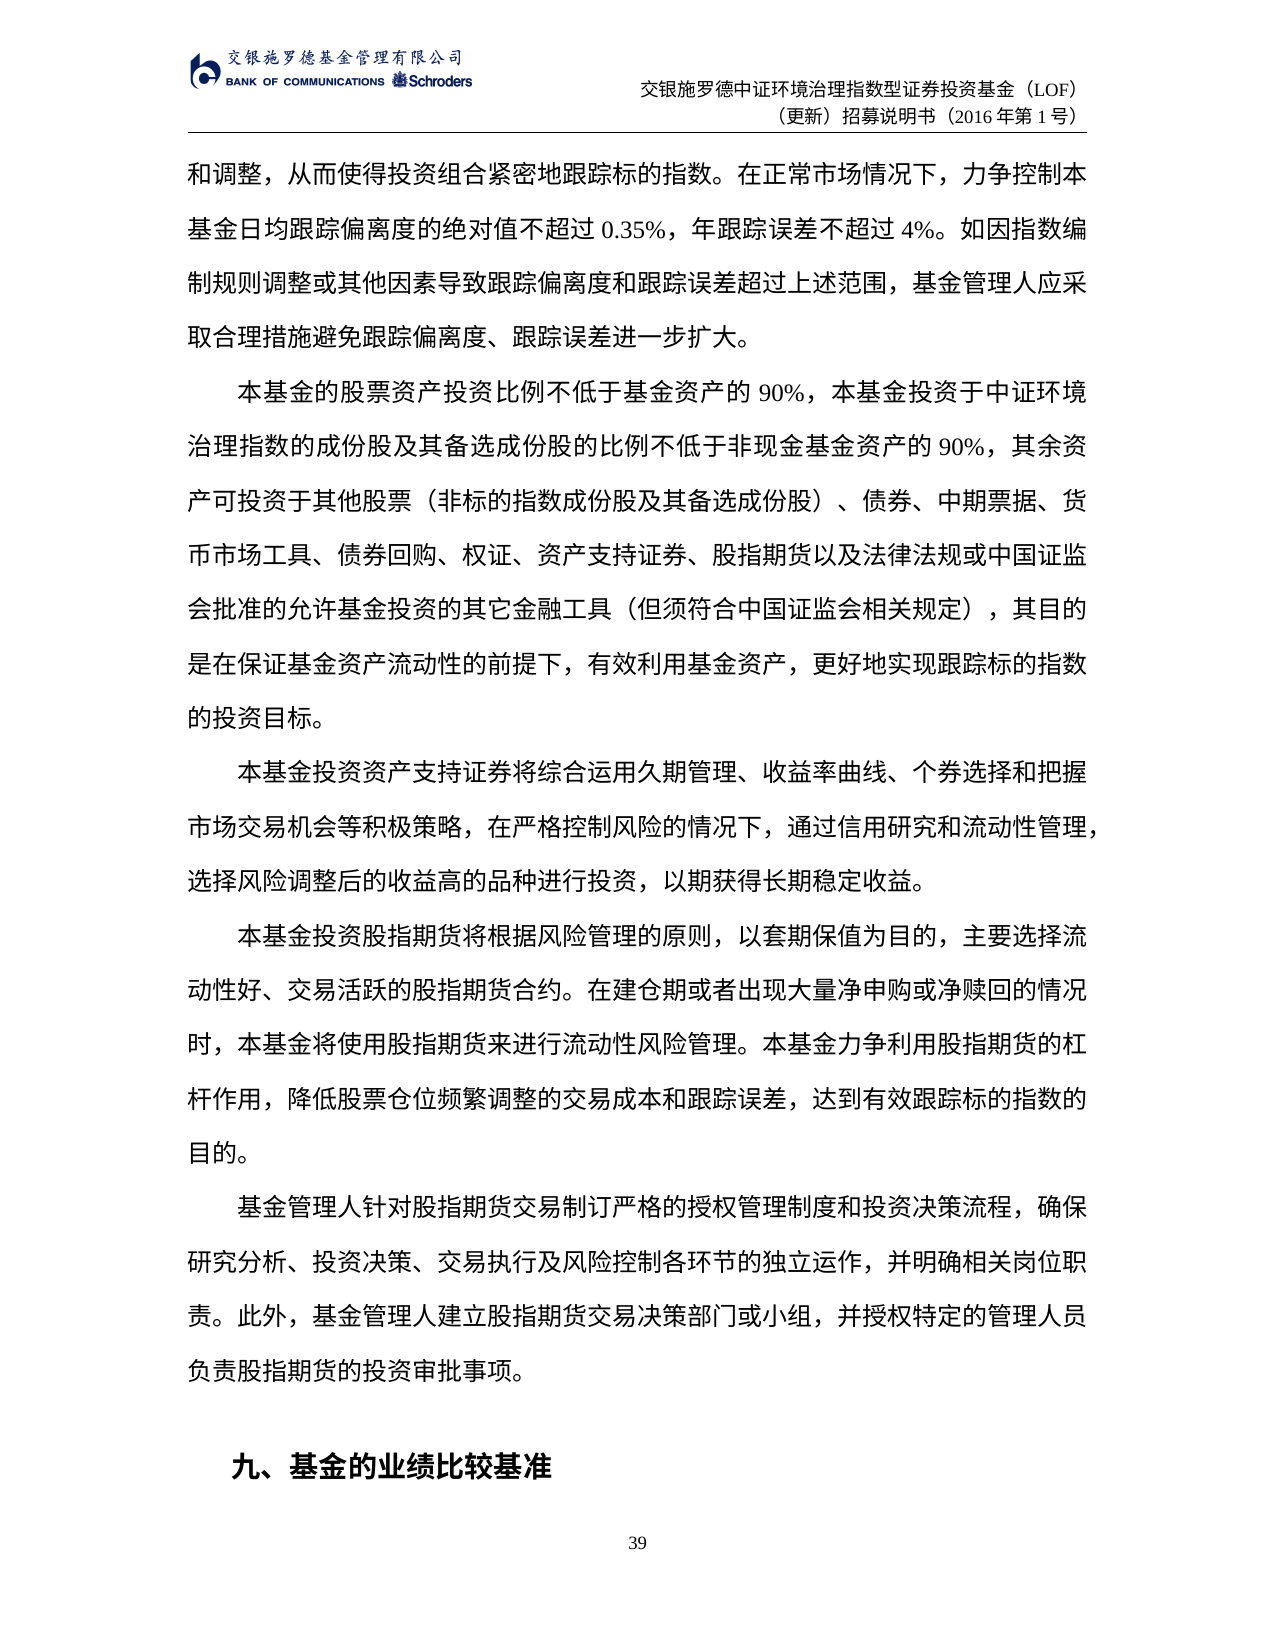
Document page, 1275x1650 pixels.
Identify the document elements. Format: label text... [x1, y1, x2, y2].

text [187, 155, 1087, 354]
text 本基金投资资产支持证券将综合运用久期管理、收益率曲线、个券选择和把握市场交易机会等积极策略，在严格控制风险的情况下，通过信用研究和流动性管理，选择风险调整后的收益高的品种进行投资，以期获得长期稳定收益。 [187, 753, 1087, 898]
text 基金管理人针对股指期货交易制订严格的授权管理制度和投资决策流程，确保研究分析、投资决策、交易执行及风险控制各环节的独立运作，并明确相关岗位职责。此外，基金管理人建立股指期货交易决策部门或小组，并授权特定的管理人员负责股指期货的投资审批事项。 [187, 1188, 1087, 1387]
text 本基金的股票资产投资比例不低于基金资产的 90%，本基金投资于中证环境治理指数的成份股及其备选成份股的比例不低于非现金基金资产的90%，其余资产可投资于其他股票（非标的指数成份股及其备选成份股）、债券、中期票据、货币市场工具、债券回购、权证、资产支持证券、股指期货以及法律法规或中国证监会批准的允许基金投资的其它金融工具（但须符合中国证监会相关规定），其目的是在保证基金资产流动性的前提下，有效利用基金资产，更好地实现跟踪标的指数的投资目标。 [187, 372, 1087, 735]
picture [190, 50, 472, 89]
text 九、基金的业绩比较基准 [187, 1434, 1106, 1494]
text 本基金投资股指期货将根据风险管理的原则，以套期保值为目的，主要选择流动性好、交易活跃的股指期货合约。在建仓期或者出现大量净申购或净赎回的情况时，本基金将使用股指期货来进行流动性风险管理。本基金力争利用股指期货的杠杆作用，降低股票仓位频繁调整的交易成本和跟踪误差，达到有效跟踪标的指数的目的。 [187, 916, 1087, 1170]
